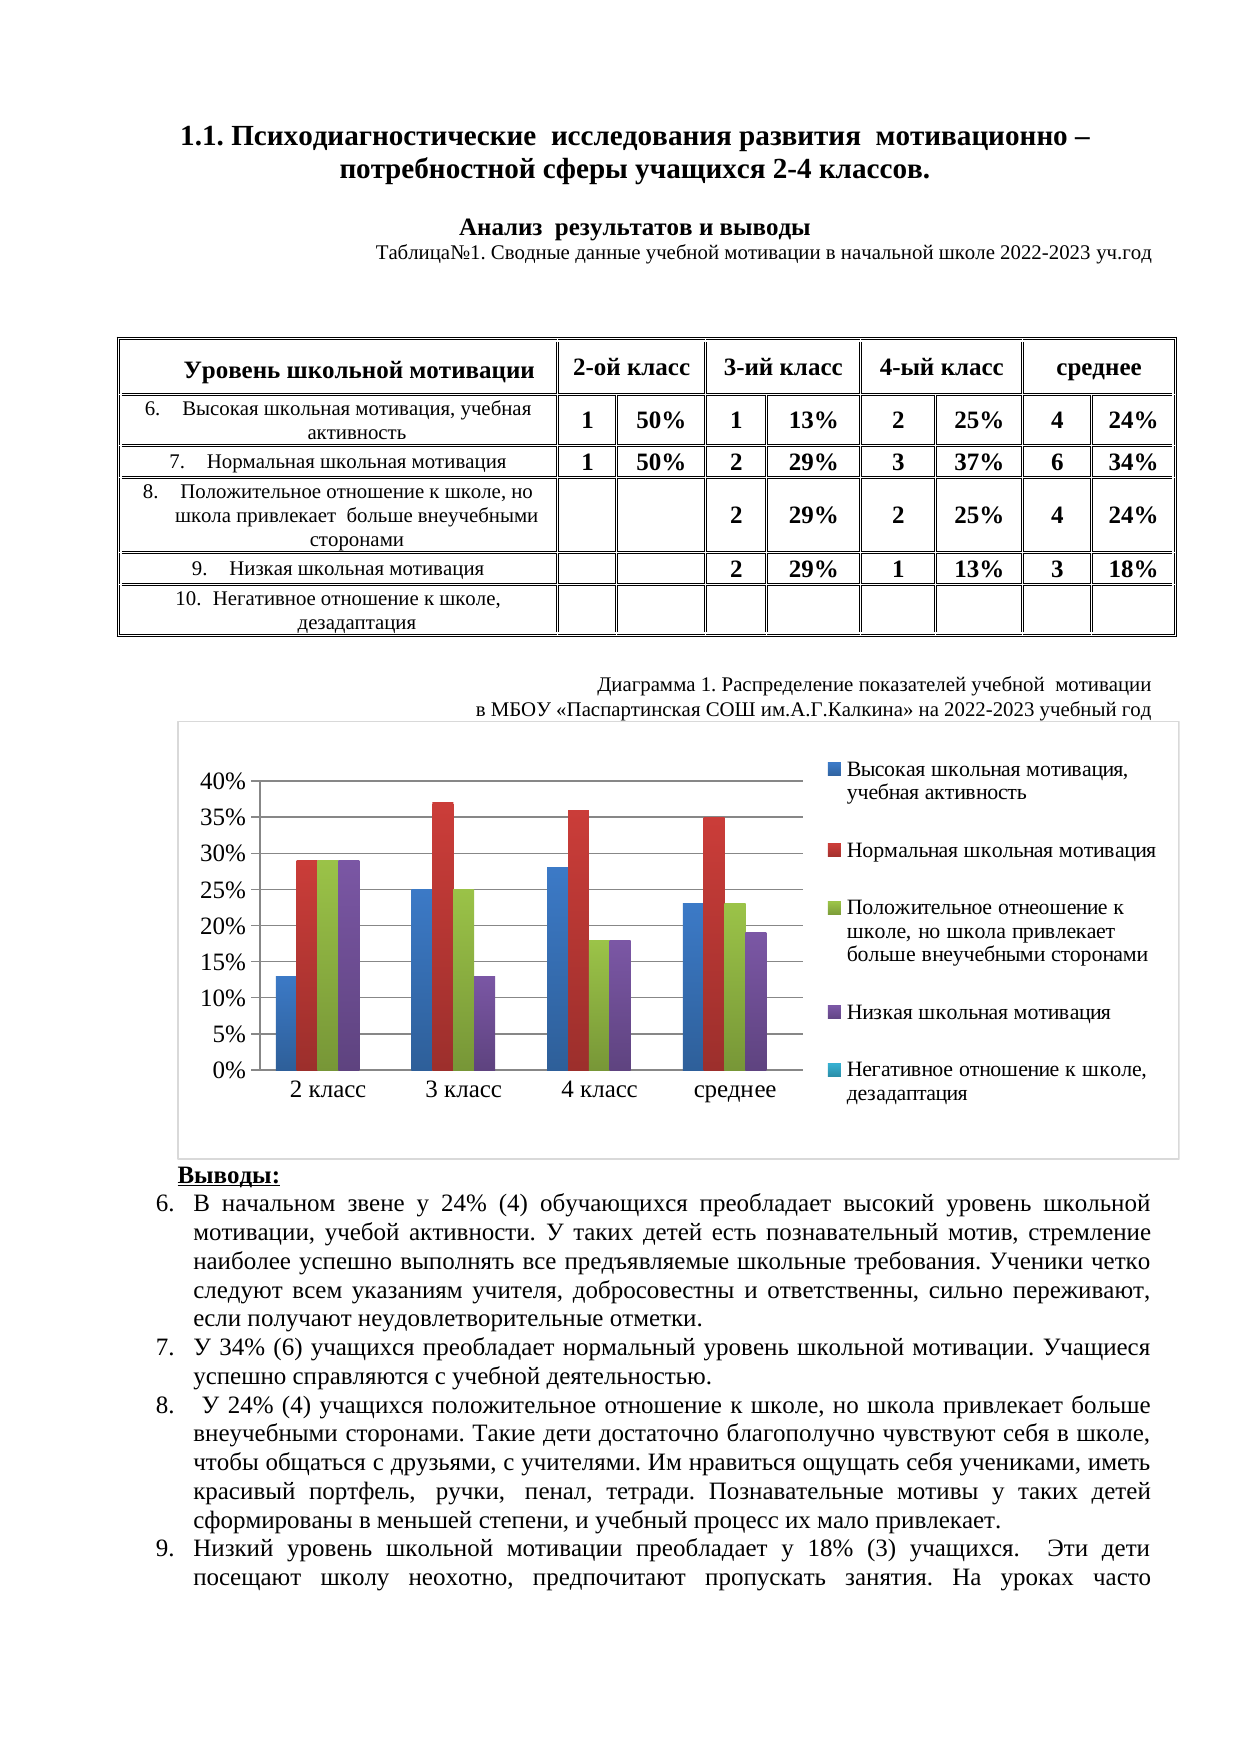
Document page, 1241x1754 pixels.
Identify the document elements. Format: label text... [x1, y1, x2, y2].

table_cell [617, 586, 705, 634]
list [156, 1533, 1152, 1591]
table_cell [618, 554, 704, 583]
table_cell 24% [1093, 476, 1174, 551]
table_cell 29% [768, 554, 859, 583]
table_cell 37% [937, 447, 1021, 476]
list В начальном звене у 24% (4) обучающихся преобладает высокий уровень школьной мотивации, учебой активности. У таких детей есть познавательный мотив, стремление наиболее успешно выполнять все предъявляемые школьные требования. Ученики четко следуют всем указаниям учителя, добросовестны и ответственны, сильно переживают, если получают неудовлетворительные отметки. [156, 1188, 1152, 1332]
table_cell 13% [768, 396, 859, 444]
table_cell 4 [1024, 396, 1090, 444]
table_cell Нормальная школьная мотивация [120, 444, 556, 476]
table_cell Негативное отношение к школе, дезадаптация [118, 583, 558, 634]
list У 34% (6) учащихся преобладает нормальный уровень школьной мотивации. Учащиеся успешно справляются с учебной деятельностью. [156, 1332, 1152, 1390]
table_cell 4 [1024, 479, 1090, 551]
table_cell [1023, 586, 1091, 634]
table_cell 2 [862, 396, 934, 444]
table_cell 24% [1093, 393, 1174, 444]
text в МБОУ «Паспартинская СОШ им.А.Г.Калкина» на 2022-2023 учебный год [193, 696, 1152, 721]
table_cell 50% [618, 396, 704, 444]
table_cell 2 [707, 447, 765, 476]
table_cell Положительное отношение к школе, но школа привлекает больше внеучебными сторонами [120, 476, 556, 551]
table_header 2-ой класс [558, 340, 705, 392]
table_cell 50% [618, 447, 704, 476]
text Выводы: [177, 1160, 1152, 1188]
table_cell 1 [862, 554, 934, 583]
table_cell 13% [937, 554, 1021, 583]
table_cell Низкая школьная мотивация [118, 551, 558, 583]
table_cell 6 [1024, 447, 1090, 476]
table_cell [1091, 583, 1175, 634]
table_cell 1 [559, 396, 615, 444]
table_cell [558, 583, 617, 634]
list У 24% (4) учащихся положительное отношение к школе, но школа привлекает больше внеучебными сторонами. Такие дети достаточно благополучно чувствуют себя в школе, чтобы общаться с друзьями, с учителями. Им нравиться ощущать себя учениками, иметь красивый портфель, ручки, пенал, тетради. Познавательные мотивы у таких детей сформированы в меньшей степени, и учебный процесс их мало привлекает. [156, 1390, 1152, 1533]
table_header среднее [1023, 340, 1174, 392]
table_cell 25% [937, 396, 1021, 444]
table_cell 2 [707, 479, 765, 551]
table_header 4-ый класс [861, 338, 1023, 392]
table_cell [618, 479, 704, 551]
table_cell 1 [707, 396, 765, 444]
table_cell 3 [1024, 554, 1090, 583]
table_cell 29% [768, 479, 859, 551]
table_cell 3 [862, 447, 934, 476]
table_cell Высокая школьная мотивация, учебная активность [120, 393, 556, 444]
table_cell [767, 583, 861, 634]
table_cell [861, 583, 936, 634]
text Анализ результатов и выводы [118, 212, 1152, 240]
table_cell [559, 479, 615, 551]
text Диаграмма 1. Распределение показателей учебной мотивации [193, 672, 1152, 696]
table_cell 1 [559, 447, 615, 476]
table_cell [559, 554, 615, 583]
table_cell 29% [768, 447, 859, 476]
table_cell 2 [707, 554, 765, 583]
table_cell 25% [937, 479, 1021, 551]
table_cell 34% [1093, 444, 1174, 476]
table_cell 18% [1091, 551, 1175, 583]
table_cell 2 [862, 479, 934, 551]
subtitle 1.1. Психодиагностические исследования развития мотивационно – потребностной сферы учащихся 2-4 классов. [118, 118, 1152, 185]
text Таблица№1. Сводные данные учебной мотивации в начальной школе 2022-2023 уч.год [118, 240, 1152, 264]
table_cell [936, 583, 1023, 634]
table_header 3-ий класс [705, 338, 861, 392]
table_cell [705, 583, 767, 634]
table_header Уровень школьной мотивации [120, 338, 558, 392]
